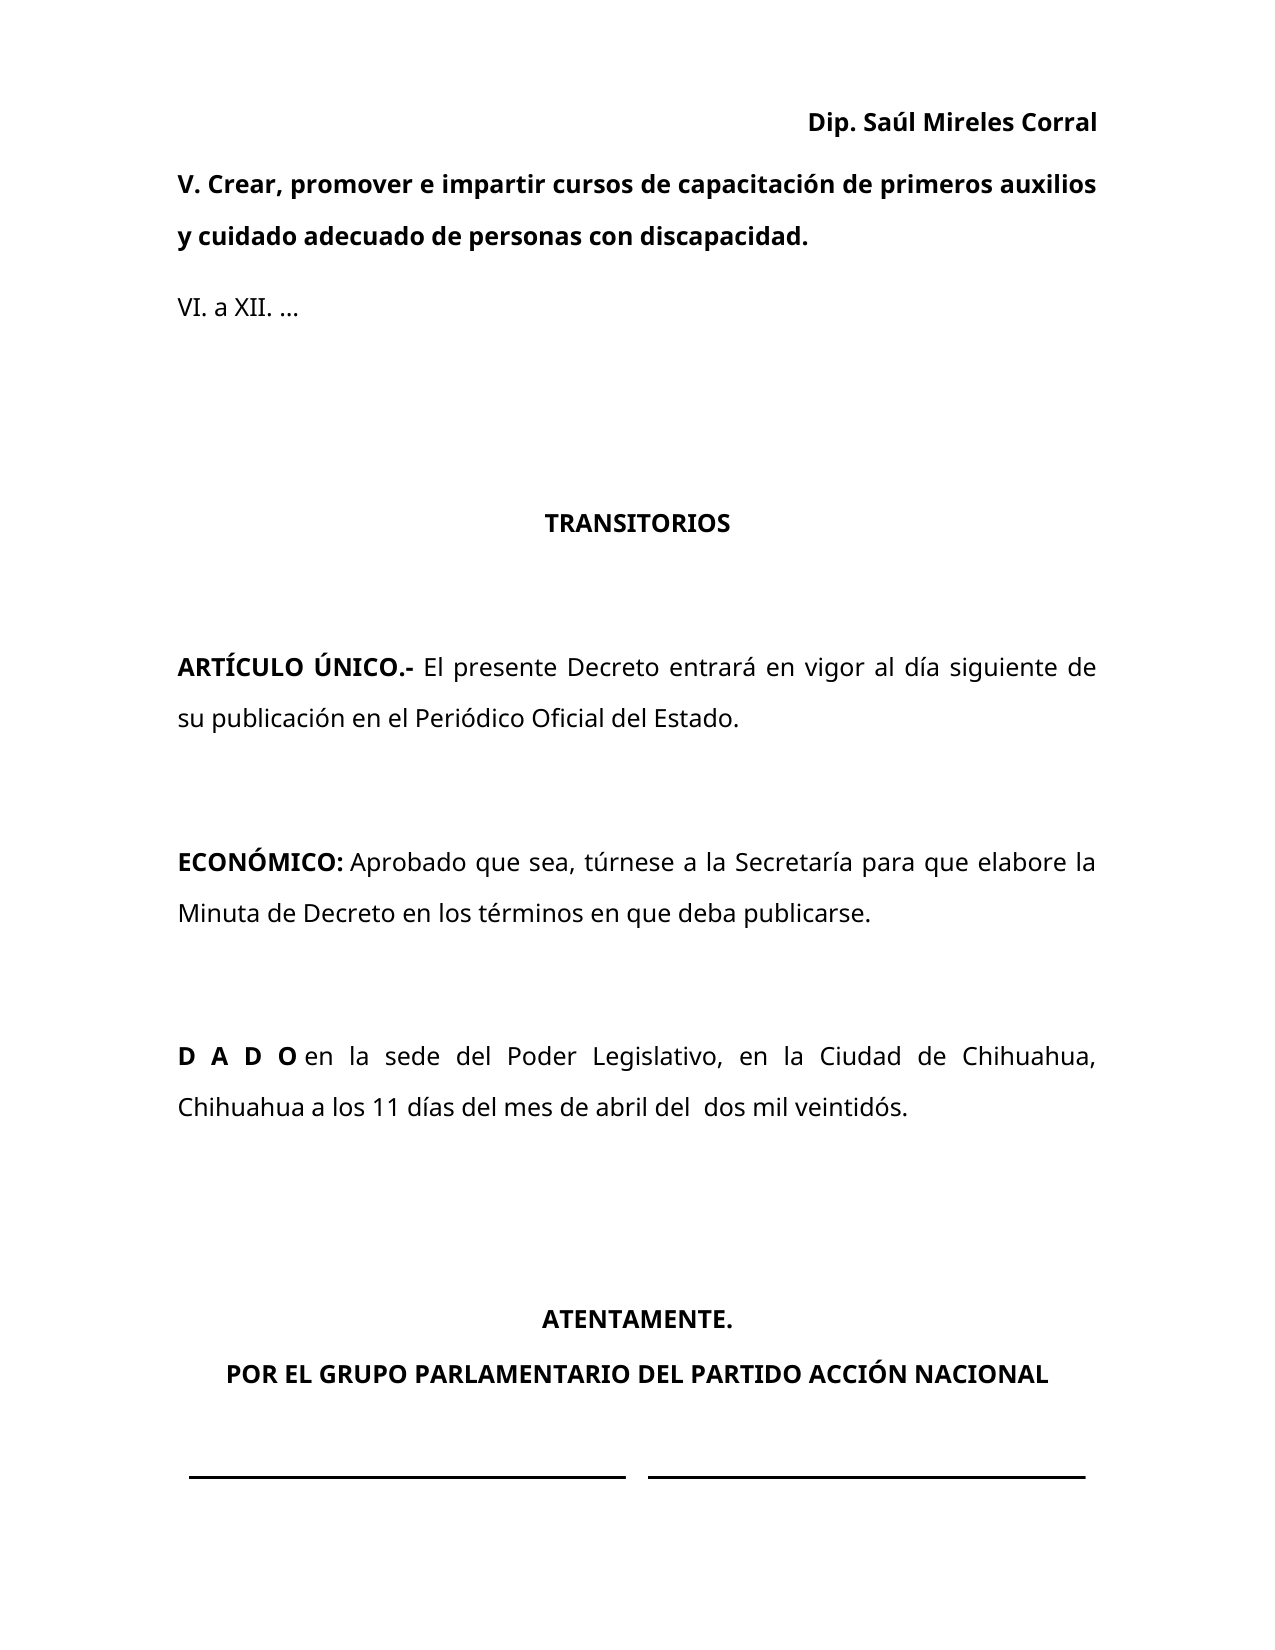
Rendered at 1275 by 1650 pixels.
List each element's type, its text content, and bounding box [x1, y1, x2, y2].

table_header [177, 1411, 637, 1479]
text POR EL GRUPO PARLAMENTARIO DEL PARTIDO ACCIÓN NACIONAL [177, 1356, 1098, 1390]
text TRANSITORIOS [177, 506, 1098, 540]
text VI. a XII. … [177, 290, 1098, 324]
text ECONÓMICO: Aprobado que sea, túrnese a la Secretaría para que elabore la Minuta de Decreto en los términos en que deba publicarse. [177, 844, 1098, 929]
text ARTÍCULO ÚNICO.- El presente Decreto entrará en vigor al día siguiente de su publicación en el Periódico Oficial del Estado. [177, 649, 1098, 734]
text V. Crear, promover e impartir cursos de capacitación de primeros auxilios y cuidado adecuado de personas con discapacidad. [177, 167, 1098, 252]
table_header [637, 1411, 1097, 1479]
text D A D O en la sede del Poder Legislativo, en la Ciudad de Chihuahua, Chihuahua a los 11 días del mes de abril del dos mil veintidós. [177, 1039, 1098, 1124]
text ATENTAMENTE. [177, 1301, 1098, 1336]
